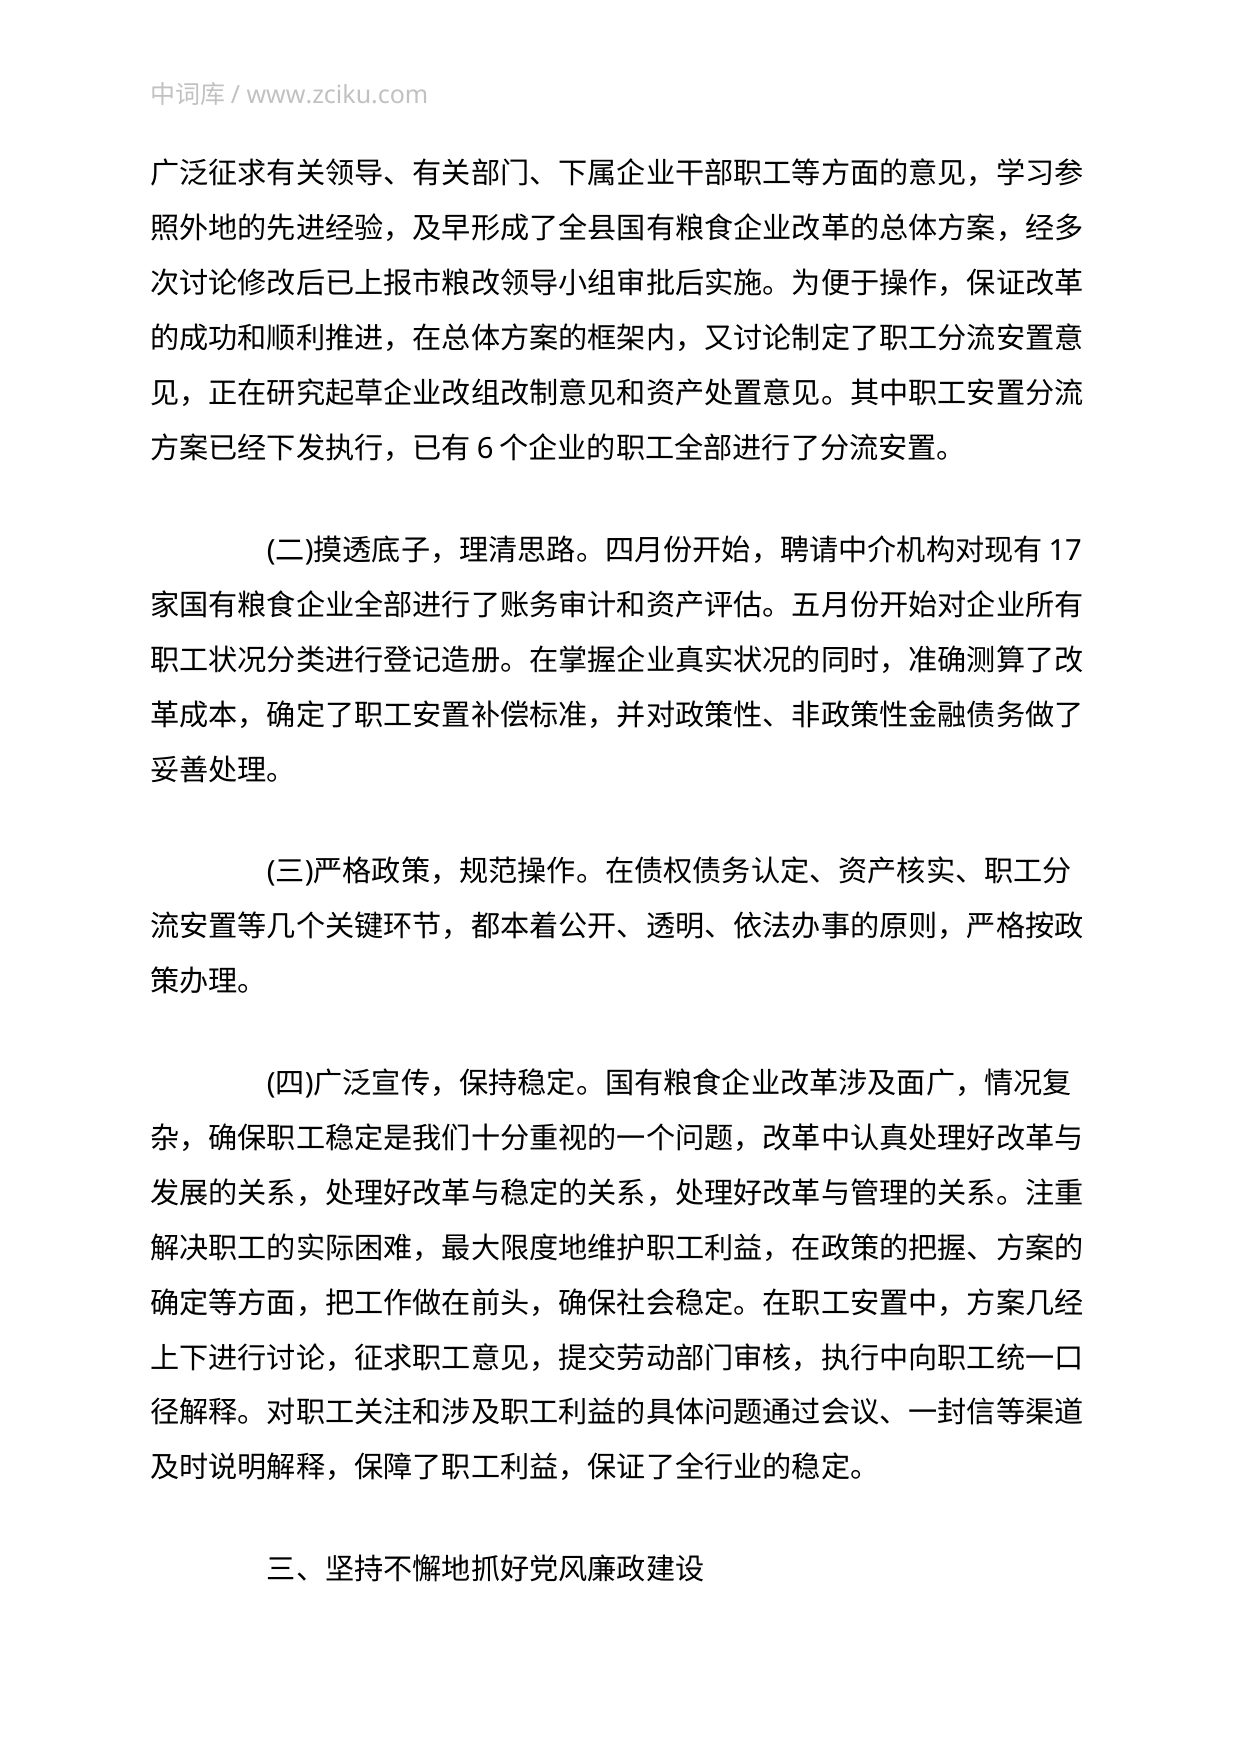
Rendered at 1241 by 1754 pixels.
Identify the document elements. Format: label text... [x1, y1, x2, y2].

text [150, 150, 1090, 467]
text (四)广泛宣传，保持稳定。国有粮食企业改革涉及面广，情况复杂，确保职工稳定是我们十分重视的一个问题，改革中认真处理好改革与发展的关系，处理好改革与稳定的关系，处理好改革与管理的关系。注重解决职工的实际困难，最大限度地维护职工利益，在政策的把握、方案的确定等方面，把工作做在前头，确保社会稳定。在职工安置中，方案几经上下进行讨论，征求职工意见，提交劳动部门审核，执行中向职工统一口径解释。对职工关注和涉及职工利益的具体问题通过会议、一封信等渠道及时说明解释，保障了职工利益，保证了全行业的稳定。 [150, 1059, 1090, 1486]
text (二)摸透底子，理清思路。四月份开始，聘请中介机构对现有17家国有粮食企业全部进行了账务审计和资产评估。五月份开始对企业所有职工状况分类进行登记造册。在掌握企业真实状况的同时，准确测算了改革成本，确定了职工安置补偿标准，并对政策性、非政策性金融债务做了妥善处理。 [150, 526, 1090, 788]
text 三、坚持不懈地抓好党风廉政建设 [150, 1546, 1090, 1588]
text (三)严格政策，规范操作。在债权债务认定、资产核实、职工分流安置等几个关键环节，都本着公开、透明、依法办事的原则，严格按政策办理。 [150, 848, 1090, 1000]
